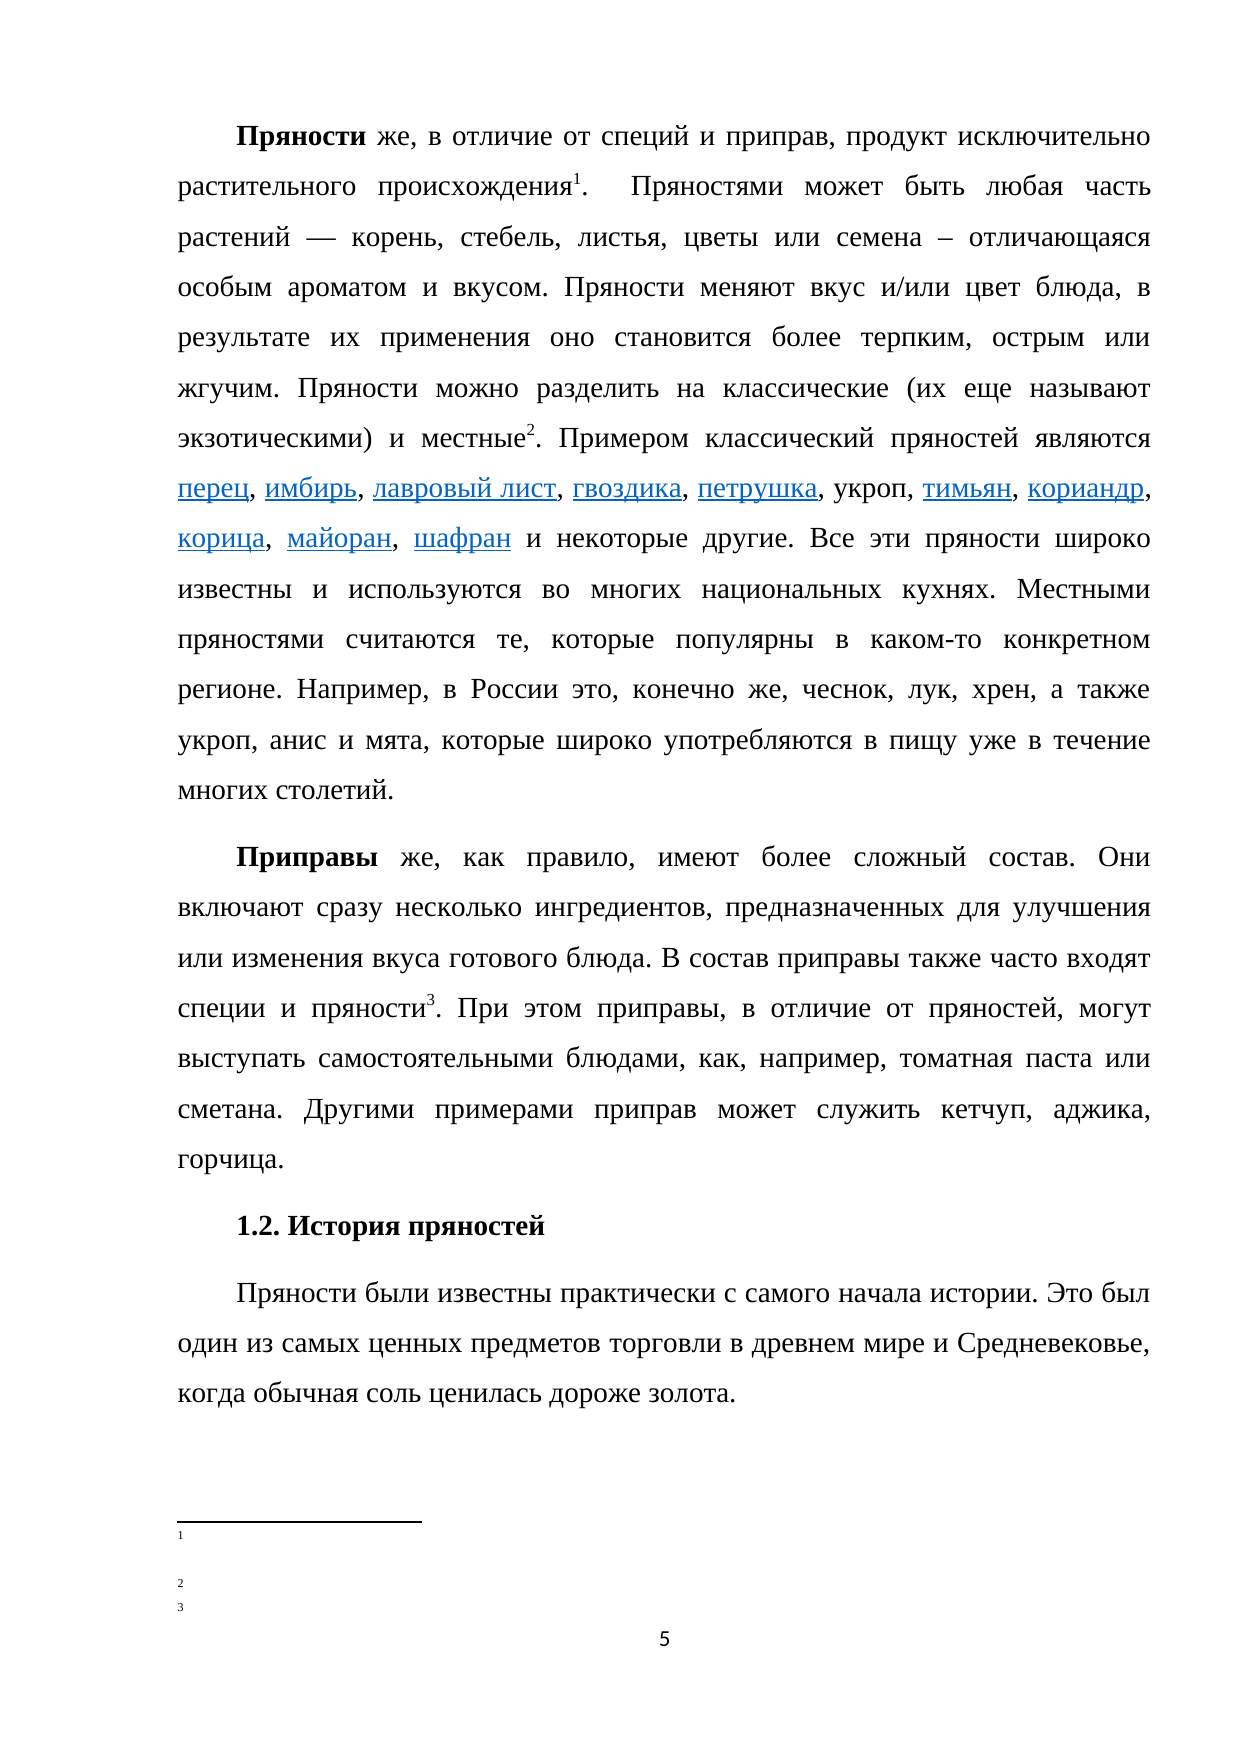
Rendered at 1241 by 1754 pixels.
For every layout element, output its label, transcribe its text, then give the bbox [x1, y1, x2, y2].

text Пряности же, в отличие от специй и приправ, продукт исключительно растительного происхождения. Пряностями может быть любая часть растений — корень, стебель, листья, цветы или семена – отличающаяся особым ароматом и вкусом. Пряности меняют вкус и/или цвет блюда, в результате их применения оно становится более терпким, острым или жгучим. Пряности можно разделить на классические (их еще называют экзотическими) и местные. Примером классический пряностей являются перец, имбирь, лавровый лист, гвоздика, петрушка, укроп, тимьян, кориандр, корица, майоран, шафран и некоторые другие. Все эти пряности широко известны и используются во многих национальных кухнях. Местными пряностями считаются те, которые популярны в каком-то конкретном регионе. Например, в России это, конечно же, чеснок, лук, хрен, а также укроп, анис и мята, которые широко употребляются в пищу уже в течение многих столетий. [177, 118, 1152, 806]
text Приправы же, как правило, имеют более сложный состав. Они включают сразу несколько ингредиентов, предназначенных для улучшения или изменения вкуса готового блюда. В состав приправы также часто входят специи и пряности. При этом приправы, в отличие от пряностей, могут выступать самостоятельными блюдами, как, например, томатная паста или сметана. Другими примерами приправ может служить кетчуп, аджика, горчица. [177, 839, 1152, 1174]
text Пряности были известны практически с самого начала истории. Это был один из самых ценных предметов торговли в древнем мире и Средневековье, когда обычная соль ценилась дороже золота. [177, 1275, 1152, 1409]
text 1.2. История пряностей [177, 1208, 1152, 1242]
